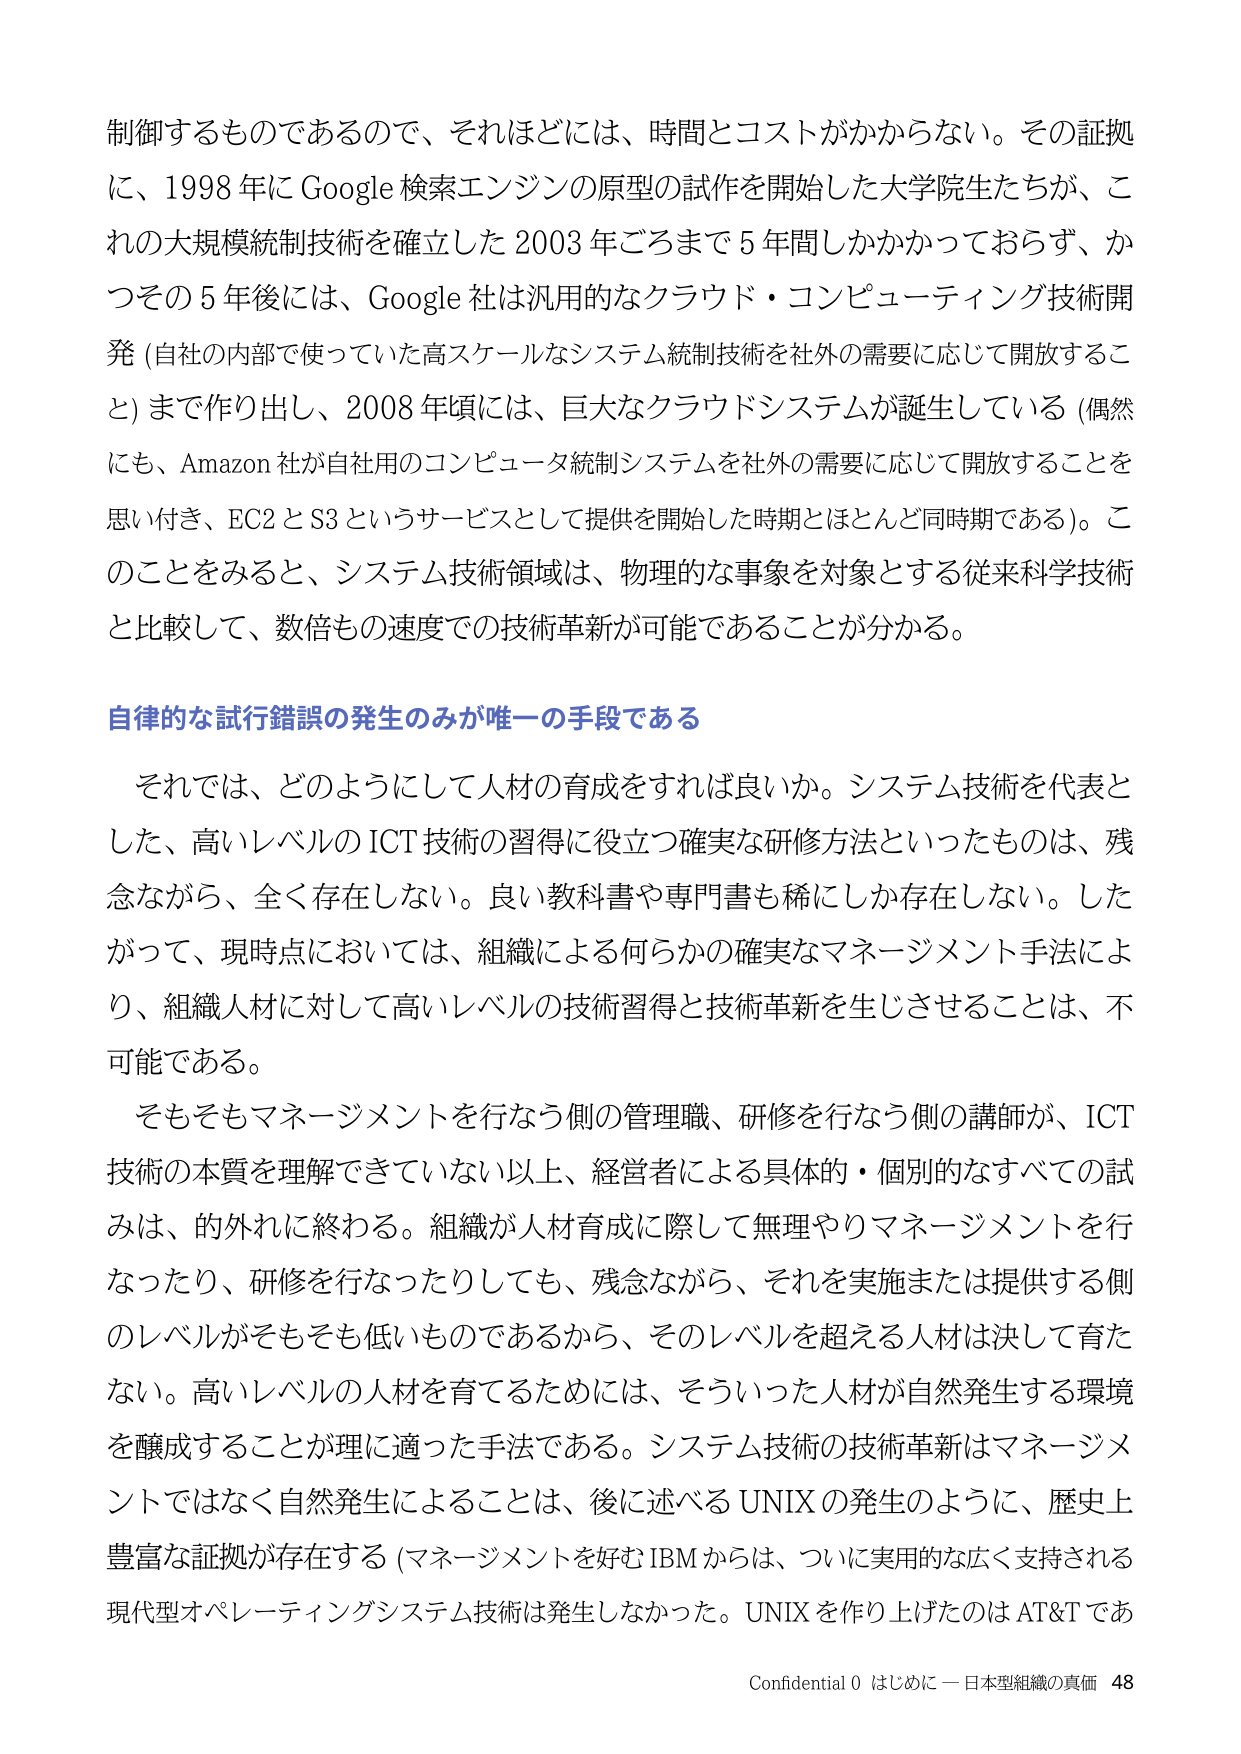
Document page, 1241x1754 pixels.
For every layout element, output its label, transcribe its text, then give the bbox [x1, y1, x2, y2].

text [106, 106, 1134, 656]
text それでは、どのようにして人材の育成をすれば良いか。システム技術を代表とした、高いレベルのICT技術の習得に役立つ確実な研修方法といったものは、残念ながら、全く存在しない。良い教科書や専門書も稀にしか存在しない。したがって、現時点においては、組織による何らかの確実なマネージメント手法により、組織人材に対して高いレベルの技術習得と技術革新を生じさせることは、不可能である。 [106, 761, 1134, 1091]
subtitle 自律的な試行錯誤の発生のみが唯一の手段である [106, 689, 1134, 744]
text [106, 1091, 1134, 1641]
